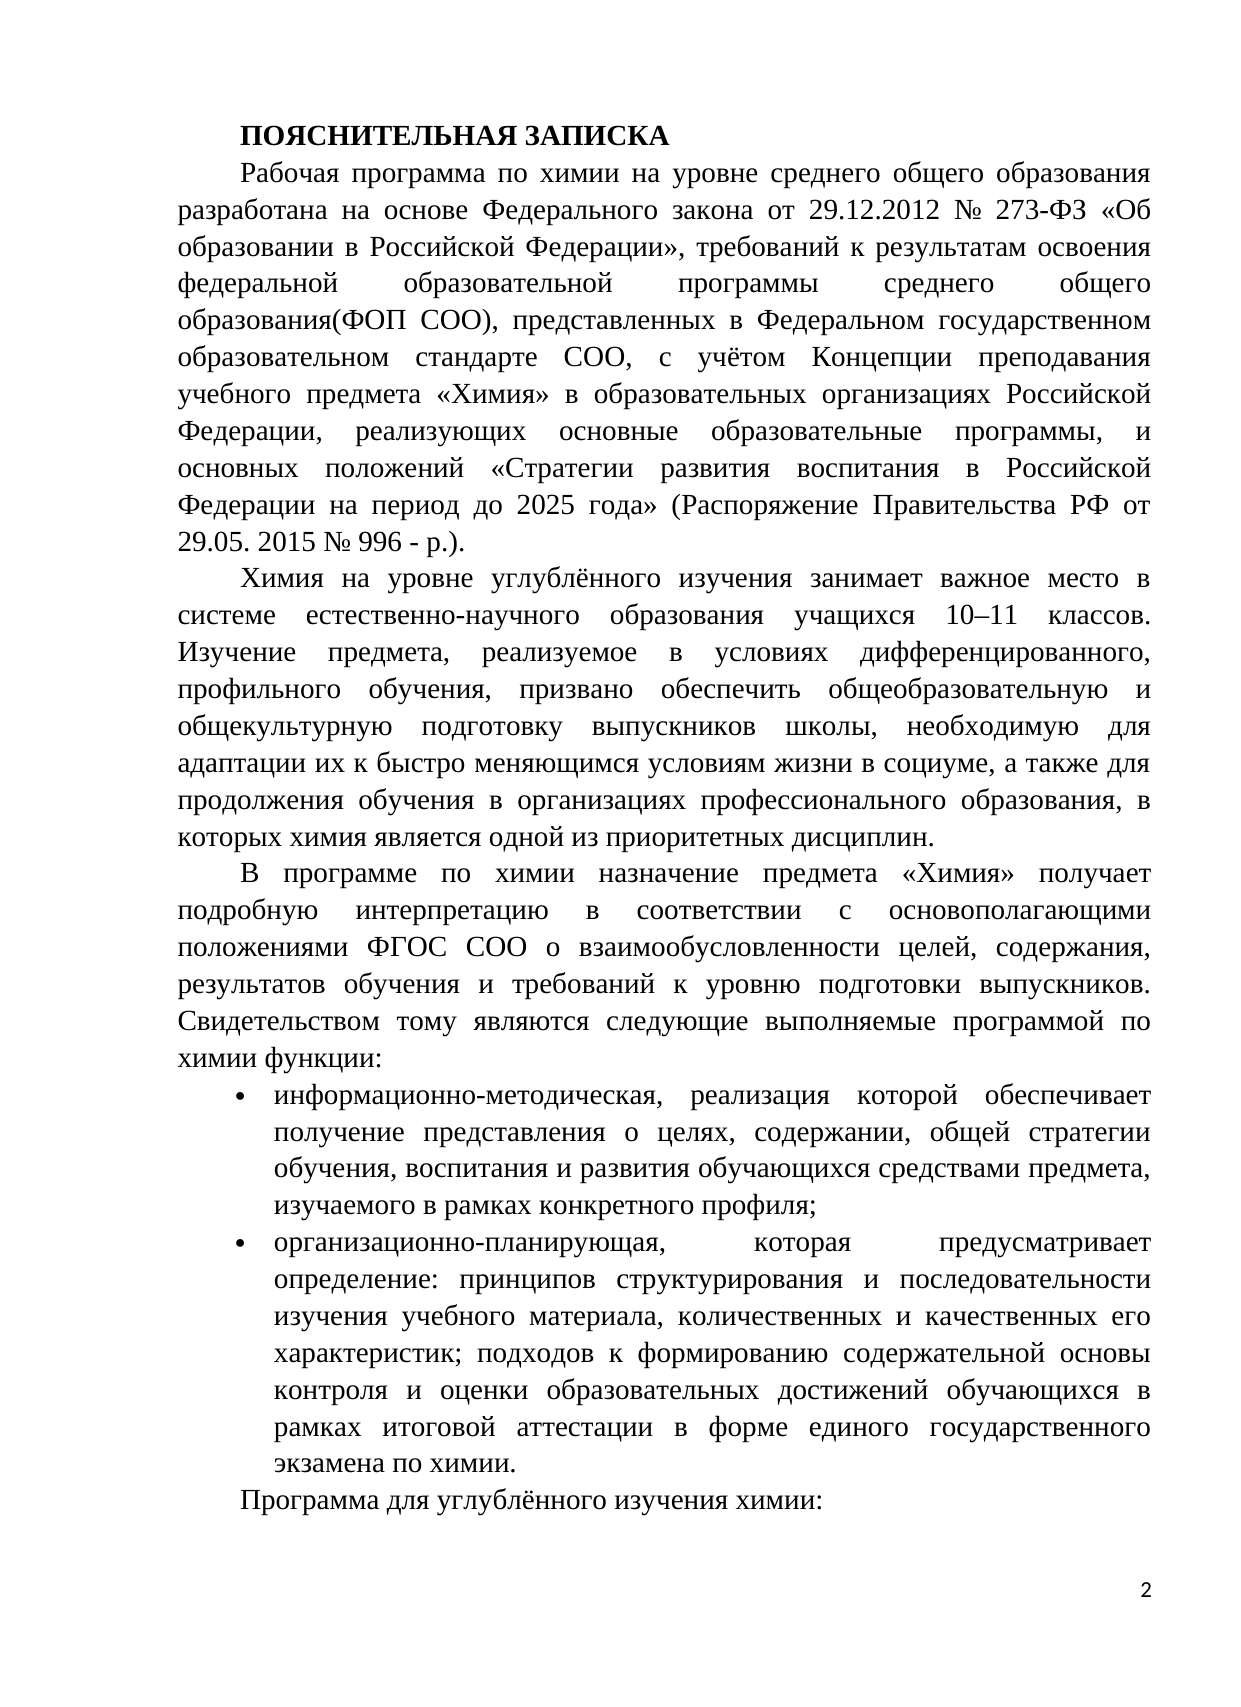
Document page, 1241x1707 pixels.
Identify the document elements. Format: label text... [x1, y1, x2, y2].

list информационно-методическая, реализация которой обеспечивает получение представления о целях, содержании, общей стратегии обучения, воспитания и развития обучающихся средствами предмета, изучаемого в рамках конкретного профиля; [236, 1077, 1152, 1221]
text ПОЯСНИТЕЛЬНАЯ ЗАПИСКА [177, 118, 1152, 152]
text В программе по химии назначение предмета «Химия» получает подробную интерпретацию в соответствии с основополагающими положениями ФГОС СОО о взаимообусловленности целей, содержания, результатов обучения и требований к уровню подготовки выпускников. Свидетельством тому являются следующие выполняемые программой по химии функции: [177, 856, 1152, 1073]
text Программа для углублённого изучения химии: [177, 1482, 1152, 1516]
text Химия на уровне углублённого изучения занимает важное место в системе естественно-научного образования учащихся 10–11 классов. Изучение предмета, реализуемое в условиях дифференцированного, профильного обучения, призвано обеспечить общеобразовательную и общекультурную подготовку выпускников школы, необходимую для адаптации их к быстро меняющимся условиям жизни в социуме, а также для продолжения обучения в организациях профессионального образования, в которых химия является одной из приоритетных дисциплин. [177, 561, 1152, 852]
text Рабочая программа по химии на уровне среднего общего образования разработана на основе Федерального закона от 29.12.2012 № 273-ФЗ «Об образовании в Российской Федерации», требований к результатам освоения федеральной образовательной программы среднего общего образования(ФОП СОО), представленных в Федеральном государственном образовательном стандарте СОО, с учётом Концепции преподавания учебного предмета «Химия» в образовательных организациях Российской Федерации, реализующих основные образовательные программы, и основных положений «Стратегии развития воспитания в Российской Федерации на период до 2025 года» (Распоряжение Правительства РФ от 29.05. 2015 № 996 - р.). [177, 155, 1152, 557]
list организационно-планирующая, которая предусматривает определение: принципов структурирования и последовательности изучения учебного материала, количественных и качественных его характеристик; подходов к формированию содержательной основы контроля и оценки образовательных достижений обучающихся в рамках итоговой аттестации в форме единого государственного экзамена по химии. [236, 1224, 1152, 1479]
